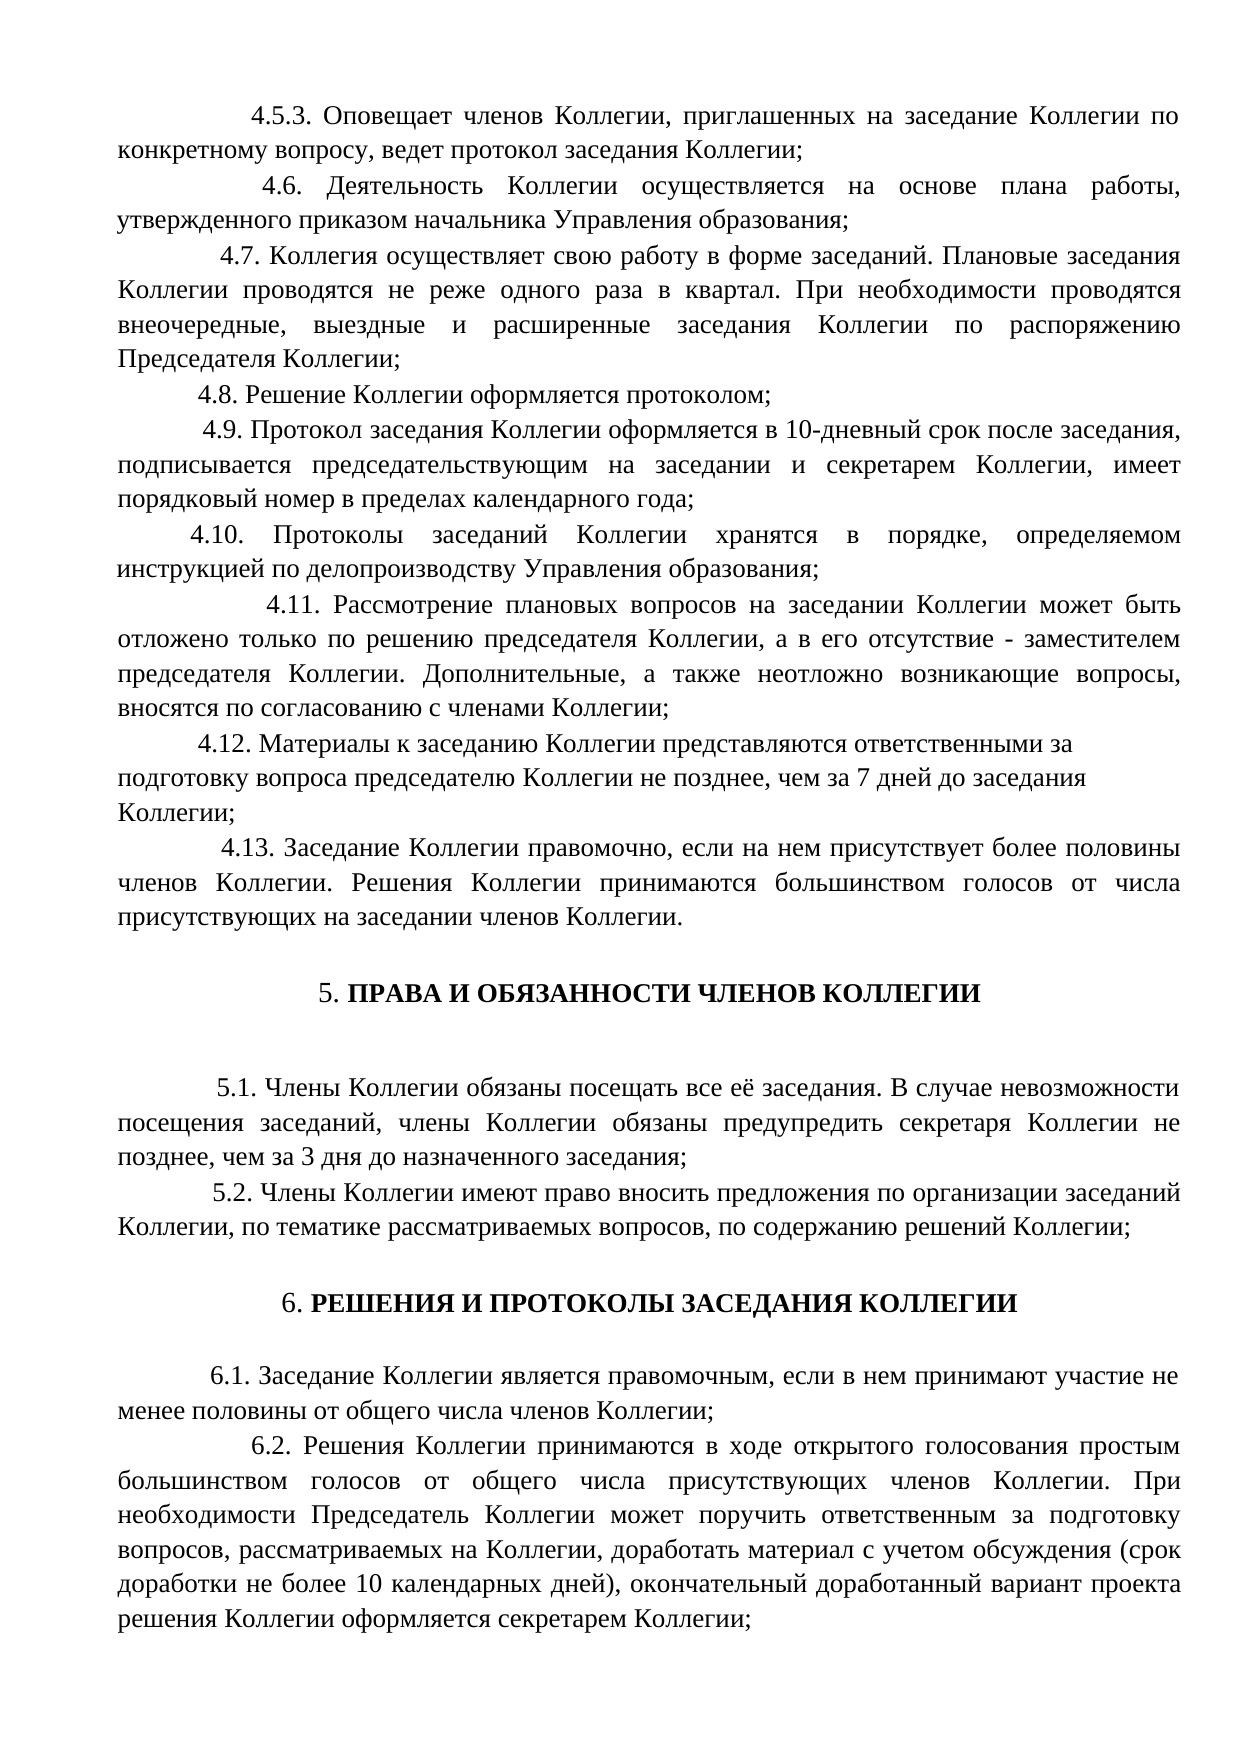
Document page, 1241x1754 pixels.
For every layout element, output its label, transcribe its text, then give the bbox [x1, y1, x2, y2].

text 4.9. Протокол заседания Коллегии оформляется в 10-дневный срок после заседания, подписывается председательствующим на заседании и секретарем Коллегии, имеет порядковый номер в пределах календарного года; [116, 413, 1182, 513]
text 4.8. Решение Коллегии оформляется протоколом; [116, 378, 1182, 409]
text 6.2. Решения Коллегии принимаются в ходе открытого голосования простым большинством голосов от общего числа присутствующих членов Коллегии. При необходимости Председатель Коллегии может поручить ответственным за подготовку вопросов, рассматриваемых на Коллегии, доработать материал с учетом обсуждения (срок доработки не более 10 календарных дней), окончательный доработанный вариант проекта решения Коллегии оформляется секретарем Коллегии; [116, 1429, 1182, 1633]
text 6.1. Заседание Коллегии является правомочным, если в нем принимают участие не менее половины от общего числа членов Коллегии; [116, 1359, 1182, 1425]
text 4.10. Протоколы заседаний Коллегии хранятся в порядке, определяемом инструкцией по делопроизводству Управления образования; [116, 518, 1182, 583]
text 4.12. Материалы к заседанию Коллегии представляются ответственными за подготовку вопроса председателю Коллегии не позднее, чем за 7 дней до заседания Коллегии; [116, 727, 1182, 827]
text 5.2. Члены Коллегии имеют право вносить предложения по организации заседаний Коллегии, по тематике рассматриваемых вопросов, по содержанию решений Коллегии; [116, 1176, 1182, 1241]
text 4.6. Деятельность Коллегии осуществляется на основе плана работы, утвержденного приказом начальника Управления образования; [116, 169, 1182, 234]
text 4.7. Коллегия осуществляет свою работу в форме заседаний. Плановые заседания Коллегии проводятся не реже одного раза в квартал. При необходимости проводятся внеочередные, выездные и расширенные заседания Коллегии по распоряжению Председателя Коллегии; [116, 239, 1182, 373]
subtitle ПРАВА И ОБЯЗАННОСТИ ЧЛЕНОВ КОЛЛЕГИИ [164, 975, 1135, 1009]
text 4.13. Заседание Коллегии правомочно, если на нем присутствует более половины членов Коллегии. Решения Коллегии принимаются большинством голосов от числа присутствующих на заседании членов Коллегии. [116, 831, 1182, 931]
text 4.5.3. Оповещает членов Коллегии, приглашенных на заседание Коллегии по конкретному вопросу, ведет протокол заседания Коллегии; [116, 99, 1182, 164]
subtitle РЕШЕНИЯ И ПРОТОКОЛЫ ЗАСЕДАНИЯ КОЛЛЕГИИ [164, 1285, 1135, 1319]
text 5.1. Члены Коллегии обязаны посещать все её заседания. В случае невозможности посещения заседаний, члены Коллегии обязаны предупредить секретаря Коллегии не позднее, чем за 3 дня до назначенного заседания; [116, 1071, 1182, 1171]
text 4.11. Рассмотрение плановых вопросов на заседании Коллегии может быть отложено только по решению председателя Коллегии, а в его отсутствие - заместителем председателя Коллегии. Дополнительные, а также неотложно возникающие вопросы, вносятся по согласованию с членами Коллегии; [116, 588, 1182, 722]
